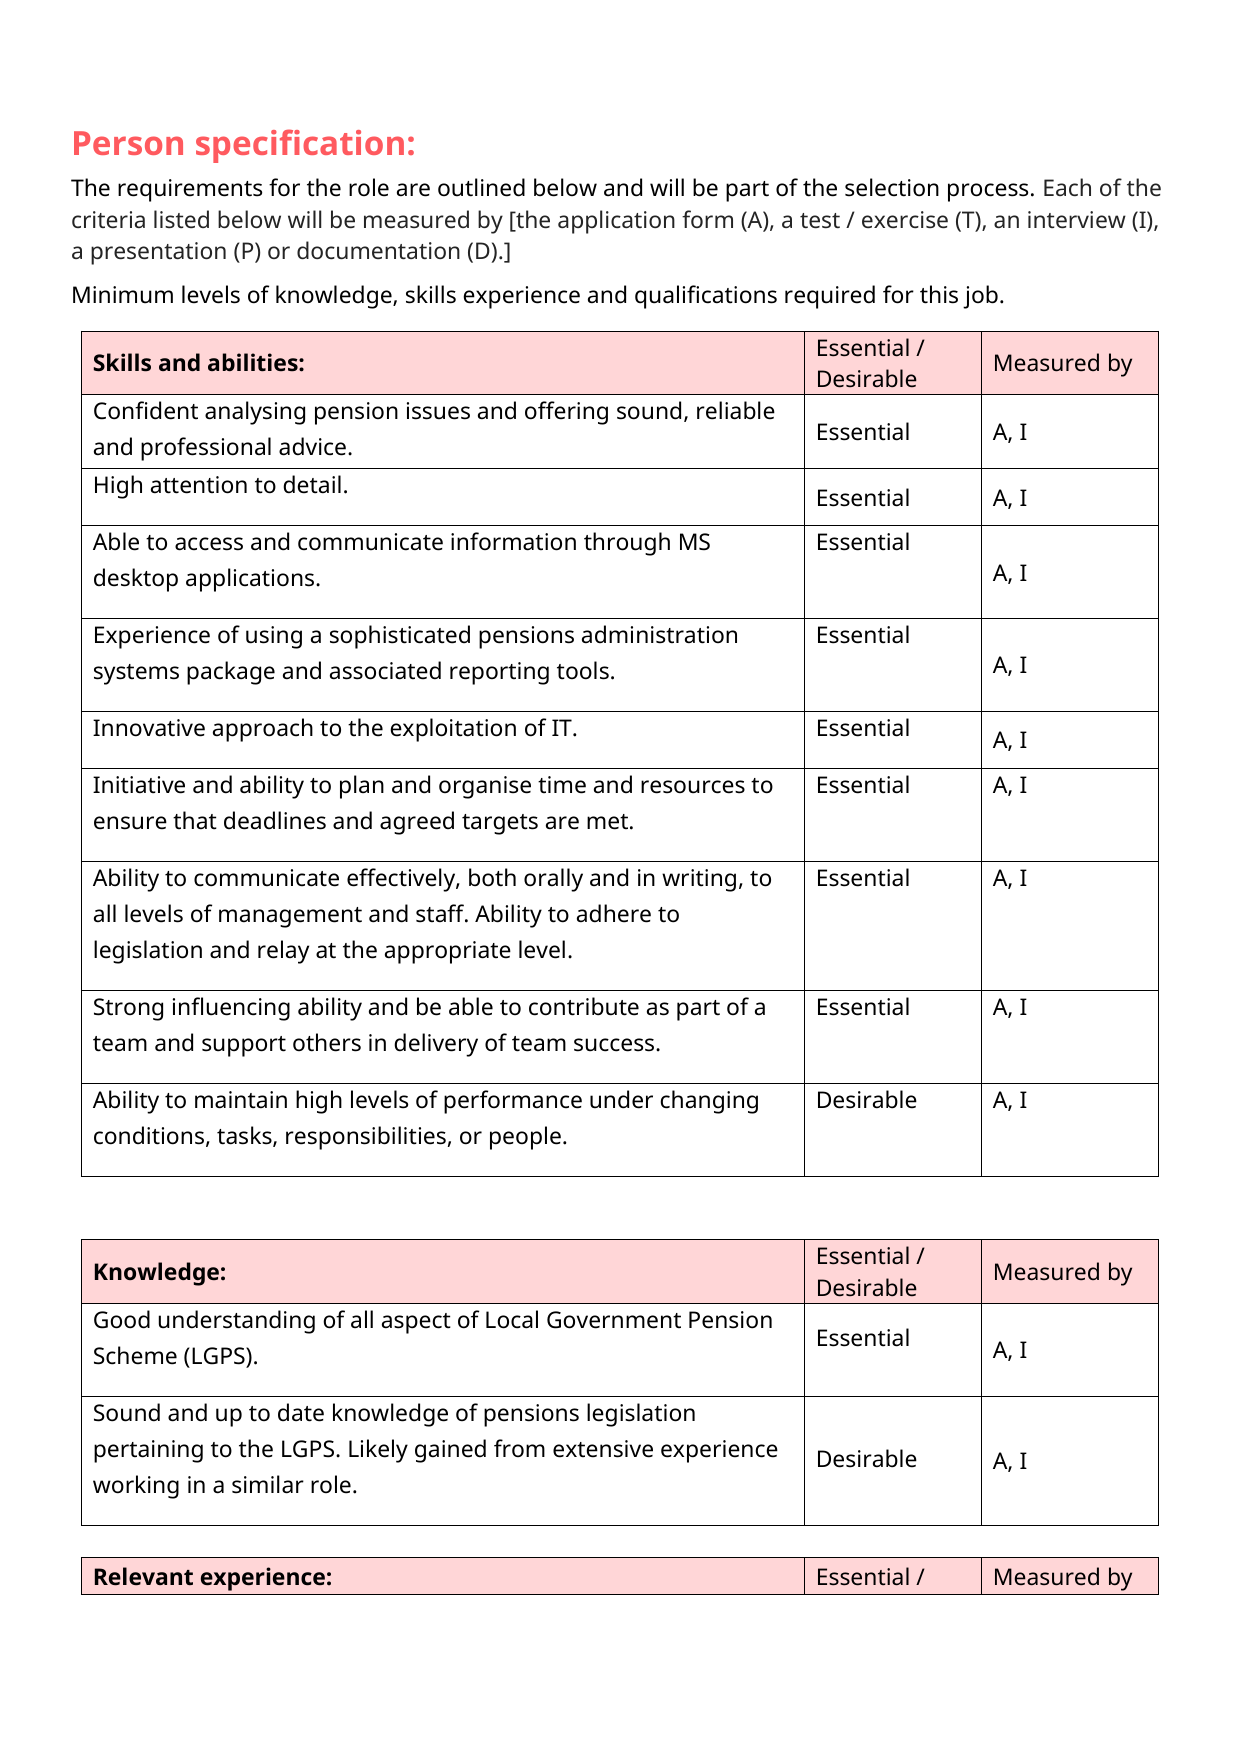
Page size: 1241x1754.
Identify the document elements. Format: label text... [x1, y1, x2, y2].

table_cell A, I [982, 862, 1158, 990]
text The requirements for the role are outlined below and will be part of the selection process. Each of the criteria listed below will be measured by [the application form (A), a test / exercise (T), an interview (I), a presentation (P) or documentation (D).] [71, 172, 1169, 266]
table_header Essential / Desirable [805, 1240, 981, 1303]
table_header Measured by [982, 1240, 1158, 1303]
table_cell Essential [805, 862, 981, 990]
table_cell Desirable [805, 1084, 981, 1176]
table_cell A, I [982, 991, 1158, 1083]
table_cell Essential [805, 469, 981, 525]
table_cell Able to access and communicate information through MS desktop applications. [82, 526, 804, 618]
table_cell A, I [982, 526, 1158, 618]
table_cell A, I [982, 1397, 1158, 1524]
table_cell Good understanding of all aspect of Local Government Pension Scheme (LGPS). [82, 1304, 804, 1396]
table_cell Essential [805, 526, 981, 618]
table_header Measured by [982, 332, 1158, 394]
table_header Skills and abilities: [82, 332, 804, 394]
table_cell Essential [805, 769, 981, 861]
table_header Measured by [982, 1558, 1158, 1594]
table_cell A, I [982, 395, 1158, 468]
table_cell Essential [805, 1304, 981, 1396]
table_cell A, I [982, 769, 1158, 861]
table_cell A, I [982, 1084, 1158, 1176]
table_cell Experience of using a sophisticated pensions administration systems package and associated reporting tools. [82, 619, 804, 711]
table_cell Essential [805, 712, 981, 768]
table_cell Desirable [805, 1397, 981, 1524]
table_cell A, I [982, 469, 1158, 525]
table_cell High attention to detail. [82, 469, 804, 525]
text Minimum levels of knowledge, skills experience and qualifications required for this job. [71, 278, 1169, 310]
table_cell Innovative approach to the exploitation of IT. [82, 712, 804, 768]
table_cell A, I [982, 1304, 1158, 1396]
table_cell Strong influencing ability and be able to contribute as part of a team and support others in delivery of team success. [82, 991, 804, 1083]
table_cell Essential [805, 991, 981, 1083]
table_cell Confident analysing pension issues and offering sound, reliable and professional advice. [82, 395, 804, 468]
table_cell Essential [805, 395, 981, 468]
table_cell Initiative and ability to plan and organise time and resources to ensure that deadlines and agreed targets are met. [82, 769, 804, 861]
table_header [82, 1558, 804, 1594]
table_cell Essential [805, 619, 981, 711]
table_cell A, I [982, 712, 1158, 768]
table_cell Ability to communicate effectively, both orally and in writing, to all levels of management and staff. Ability to adhere to legislation and relay at the appropriate level. [82, 862, 804, 990]
table_cell Ability to maintain high levels of performance under changing conditions, tasks, responsibilities, or people. [82, 1084, 804, 1176]
table_cell A, I [982, 619, 1158, 711]
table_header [805, 1558, 981, 1594]
subtitle Person specification: [71, 120, 1169, 166]
table_header Essential / Desirable [805, 332, 981, 394]
table_cell Sound and up to date knowledge of pensions legislation pertaining to the LGPS. Likely gained from extensive experience working in a similar role. [82, 1397, 804, 1524]
table_header Knowledge: [82, 1240, 804, 1303]
